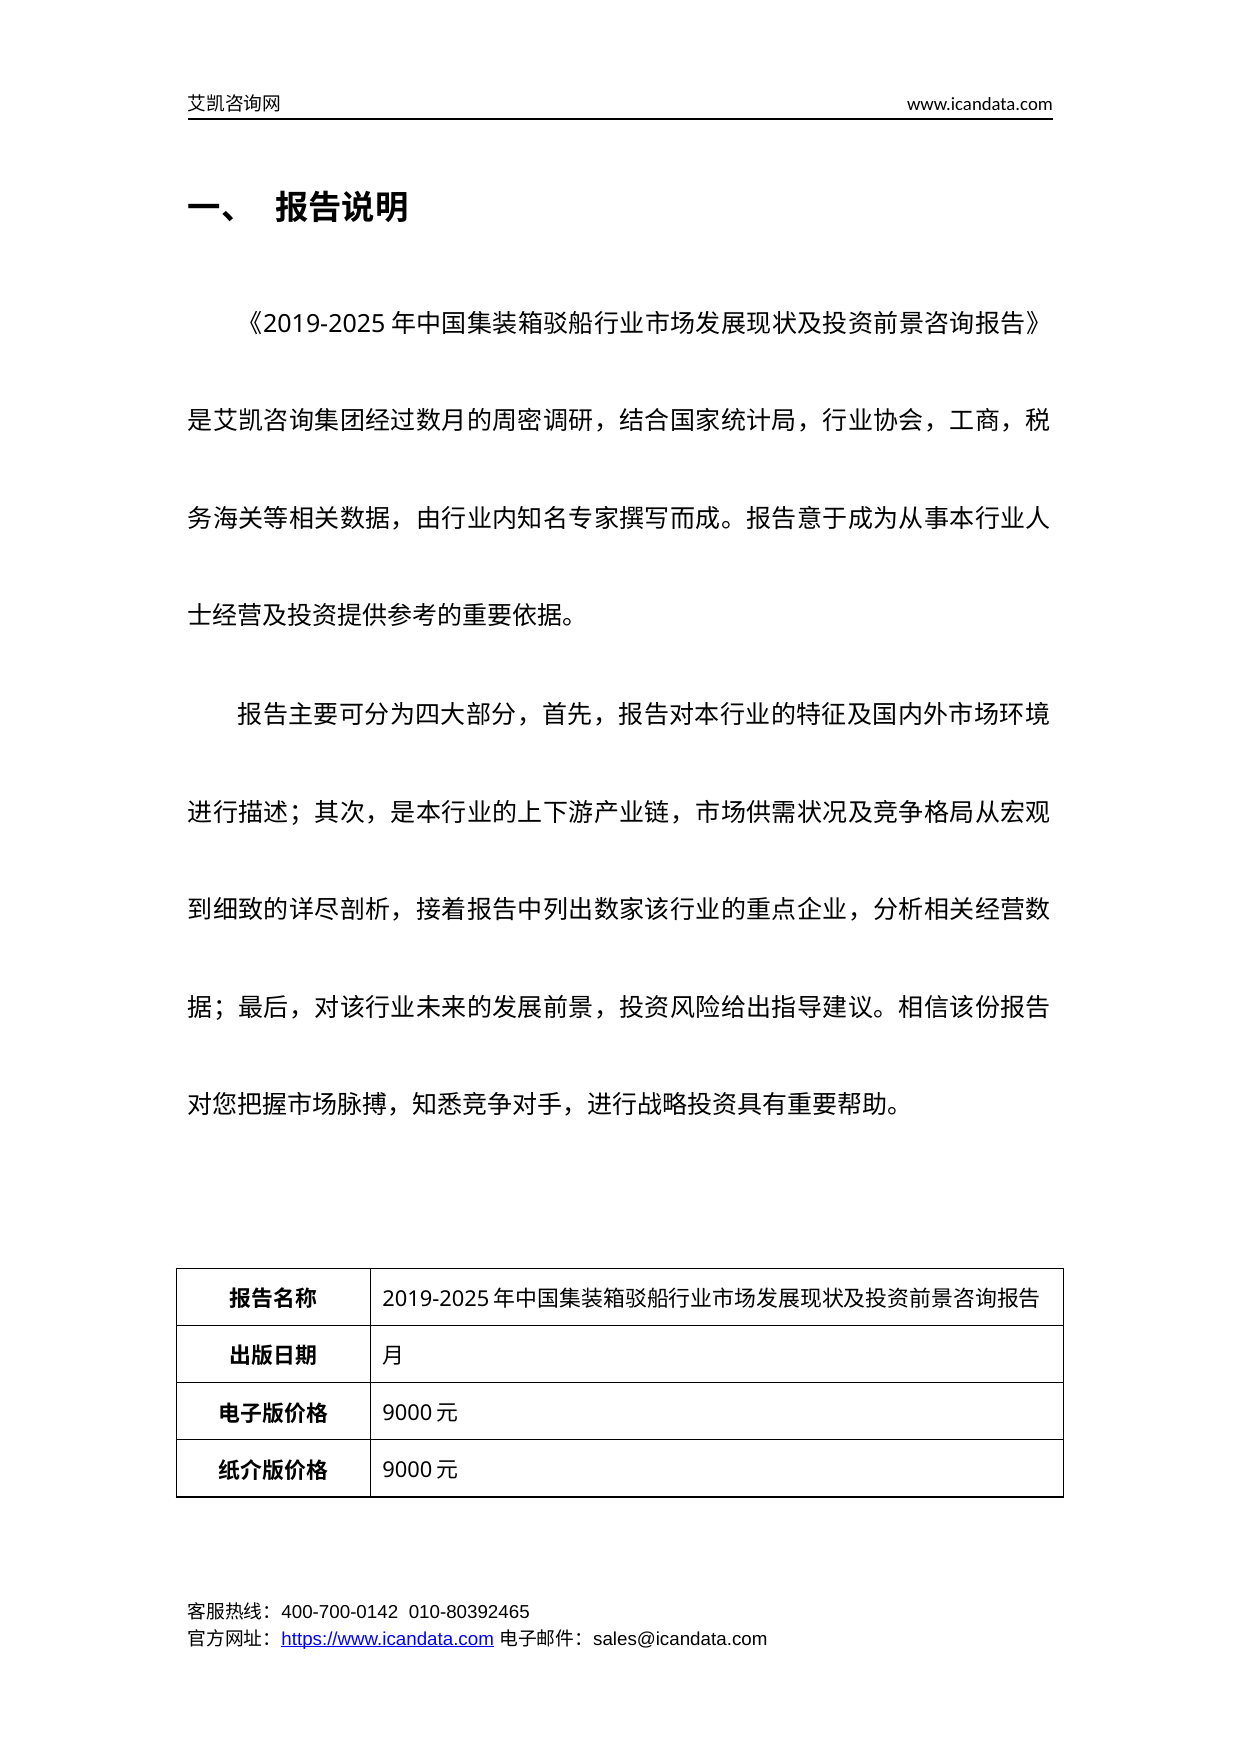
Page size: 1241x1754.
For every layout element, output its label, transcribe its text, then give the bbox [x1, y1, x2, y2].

table_cell 电子版价格 [177, 1383, 370, 1439]
table_header 报告名称 [177, 1269, 370, 1325]
subtitle 报告说明 [187, 172, 1053, 237]
table_cell 月 [371, 1326, 1063, 1382]
table_cell 9000元 [371, 1383, 1063, 1439]
table_cell 出版日期 [177, 1326, 370, 1382]
text 《2019-2025年中国集装箱驳船行业市场发展现状及投资前景咨询报告》是艾凯咨询集团经过数月的周密调研，结合国家统计局，行业协会，工商，税务海关等相关数据，由行业内知名专家撰写而成。报告意于成为从事本行业人士经营及投资提供参考的重要依据。 [187, 289, 1053, 646]
table_cell 纸介版价格 [177, 1440, 370, 1496]
table_header 2019-2025年中国集装箱驳船行业市场发展现状及投资前景咨询报告 [371, 1269, 1063, 1325]
text 报告主要可分为四大部分，首先，报告对本行业的特征及国内外市场环境进行描述；其次，是本行业的上下游产业链，市场供需状况及竞争格局从宏观到细致的详尽剖析，接着报告中列出数家该行业的重点企业，分析相关经营数据；最后，对该行业未来的发展前景，投资风险给出指导建议。相信该份报告对您把握市场脉搏，知悉竞争对手，进行战略投资具有重要帮助。 [187, 681, 1053, 1136]
table_cell 9000元 [371, 1440, 1063, 1496]
